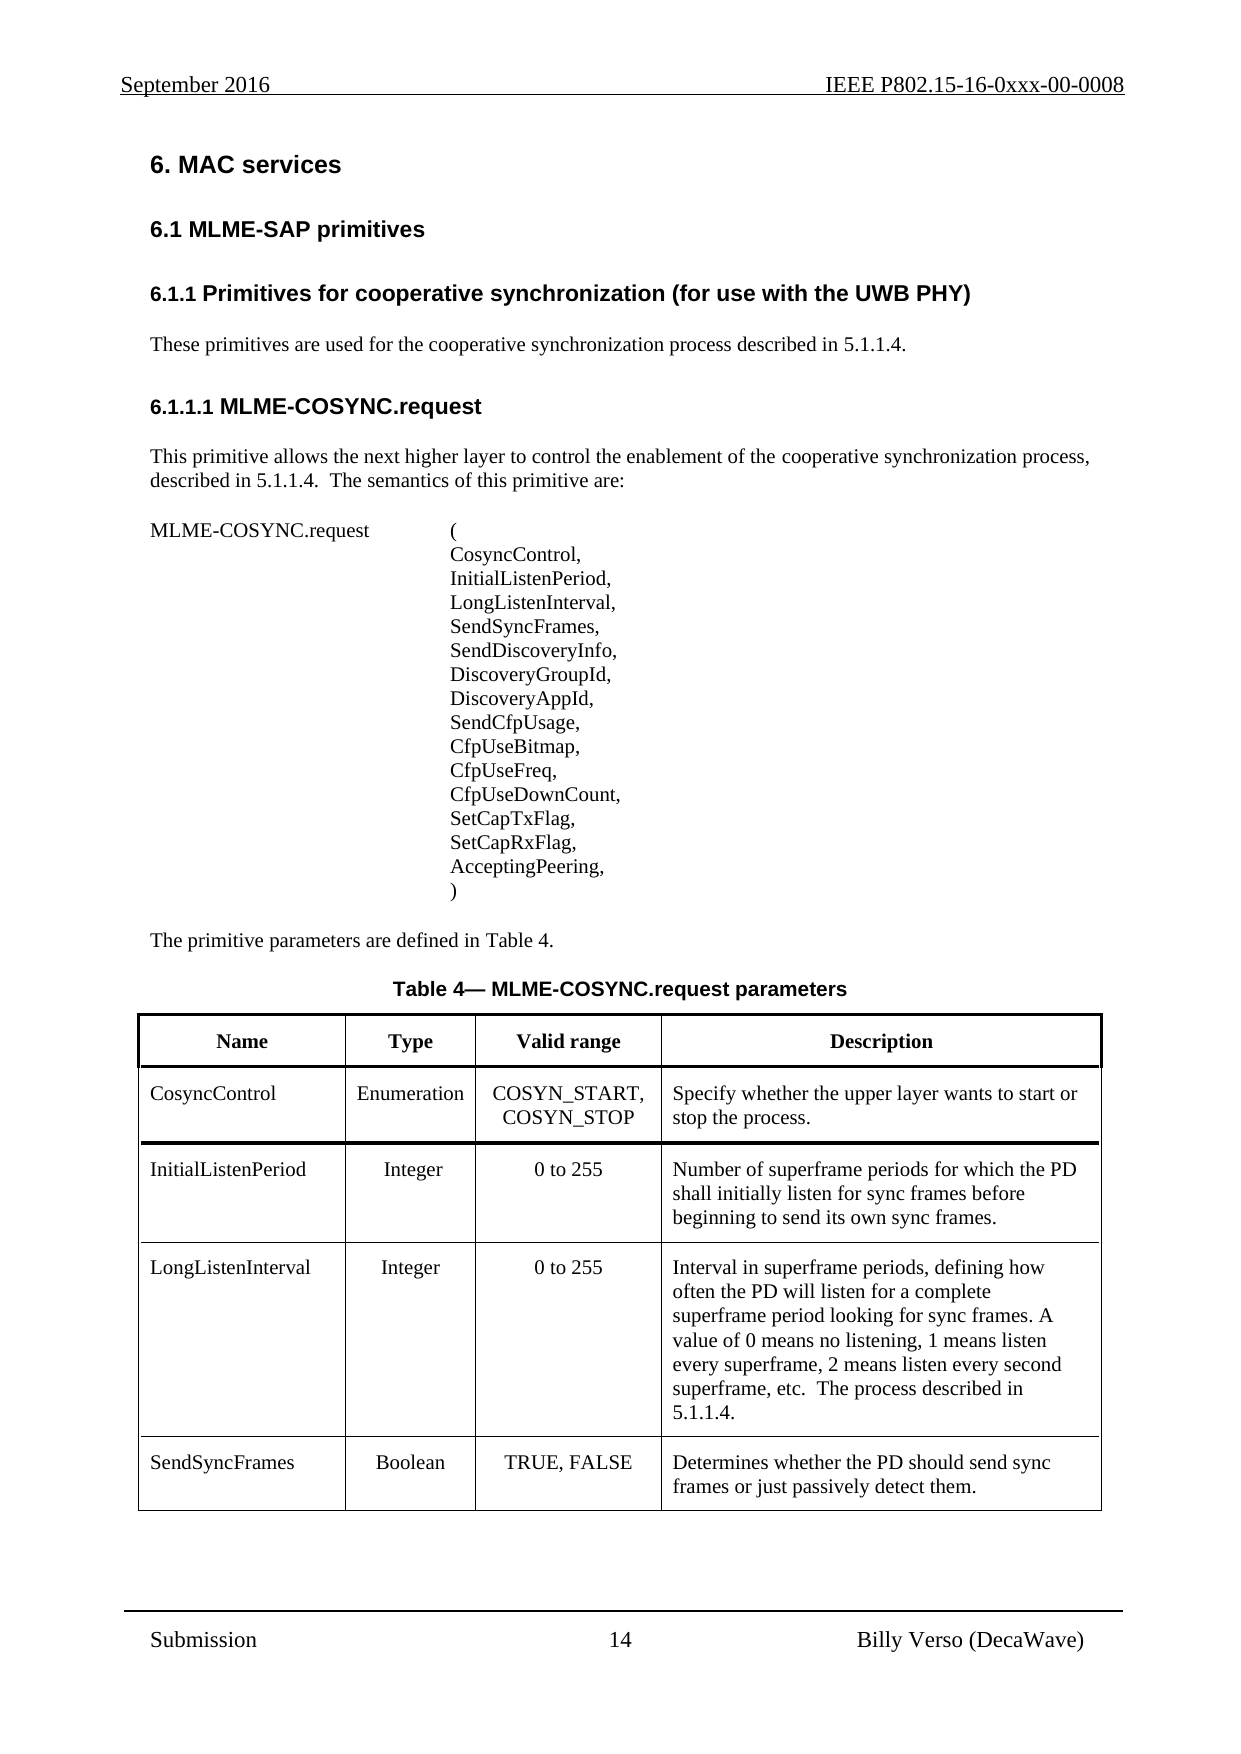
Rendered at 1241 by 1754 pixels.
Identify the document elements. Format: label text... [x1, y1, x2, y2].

list MAC services [150, 150, 1090, 179]
table_cell Boolean [346, 1437, 475, 1510]
text The primitive parameters are defined in Table 4. [150, 927, 1090, 952]
table_cell COSYN_START, COSYN_STOP [476, 1068, 661, 1141]
table_cell 0 to 255 [476, 1145, 661, 1242]
table_cell InitialListenPeriod [139, 1141, 345, 1242]
table_cell TRUE, FALSE [476, 1437, 661, 1510]
table_header Name [140, 1016, 345, 1065]
list MLME-SAP primitives [150, 216, 1090, 243]
table_cell Enumeration [346, 1068, 475, 1141]
text DiscoveryGroupId, [150, 662, 1090, 686]
text SetCapRxFlag, [375, 830, 1090, 854]
list Primitives for cooperative synchronization (for use with the UWB PHY) [150, 280, 1090, 306]
text Table 4— MLME-COSYNC.request parameters [150, 977, 1090, 1001]
table_cell LongListenInterval [139, 1242, 345, 1436]
text AcceptingPeering, [375, 854, 1090, 878]
table_cell SendSyncFrames [139, 1436, 345, 1510]
table_header Valid range [476, 1016, 661, 1065]
text SetCapTxFlag, [375, 806, 1090, 830]
text CfpUseDownCount, [375, 782, 1090, 806]
table_cell Integer [346, 1145, 475, 1242]
text ) [375, 878, 1090, 902]
table_cell Determines whether the PD should send sync frames or just passively detect them. [662, 1436, 1101, 1510]
table_cell 0 to 255 [476, 1243, 661, 1436]
table_cell Specify whether the upper layer wants to start or stop the process. [662, 1065, 1101, 1141]
table_cell Interval in superframe periods, defining how often the PD will listen for a complete superframe period looking for sync frames. A value of 0 means no listening, 1 means listen every superframe, 2 means listen every second superframe, etc. The process described in 5.1.1.4. [662, 1242, 1101, 1436]
table_header Type [346, 1016, 475, 1065]
table_cell Number of superframe periods for which the PD shall initially listen for sync frames before beginning to send its own sync frames. [662, 1141, 1101, 1242]
table_header Description [662, 1016, 1100, 1065]
table_cell CosyncControl [139, 1065, 345, 1141]
text CfpUseFreq, [375, 758, 1090, 782]
table_cell Integer [346, 1243, 475, 1436]
text CosyncControl, InitialListenPeriod, LongListenInterval, [150, 542, 1090, 614]
text This primitive allows the next higher layer to control the enablement of the cooperative synchronization process, described in 5.1.1.4. The semantics of this primitive are: [150, 444, 1090, 492]
text SendCfpUsage, [375, 710, 1090, 734]
text SendSyncFrames, [375, 614, 1090, 638]
text SendDiscoveryInfo, [150, 638, 1090, 662]
text These primitives are used for the cooperative synchronization process described in 5.1.1.4. [150, 331, 1090, 356]
text MLME-COSYNC.request ( [150, 517, 1090, 542]
text CfpUseBitmap, [375, 734, 1090, 758]
text DiscoveryAppId, [375, 686, 1090, 710]
list MLME-COSYNC.request [150, 393, 1090, 419]
